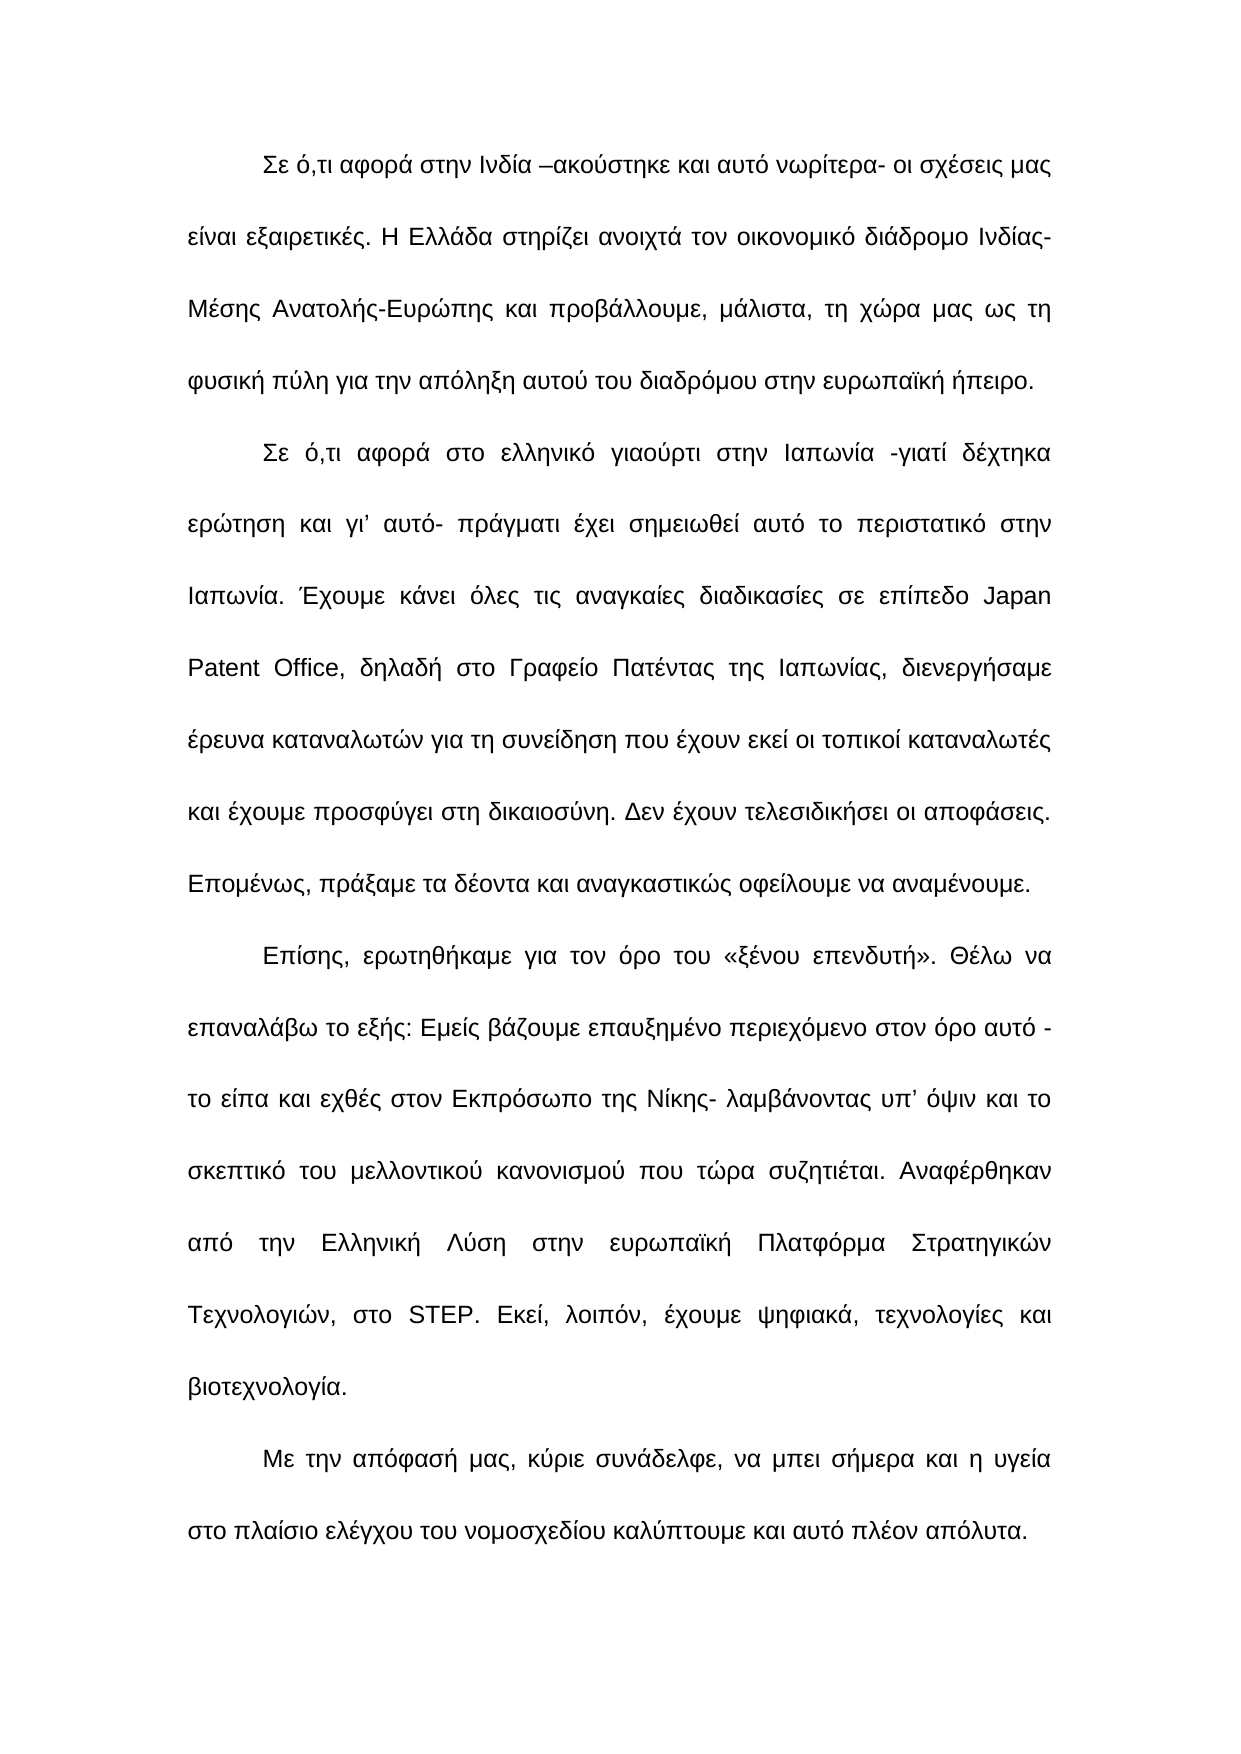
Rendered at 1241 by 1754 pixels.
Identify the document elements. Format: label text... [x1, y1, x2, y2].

text Επίσης, ερωτηθήκαμε για τον όρο του «ξένου επενδυτή». Θέλω να επαναλάβω το εξής: Εμείς βάζουμε επαυξημένο περιεχόμενο στον όρο αυτό -το είπα και εχθές στον Εκπρόσωπο της Νίκης- λαμβάνοντας υπ’ όψιν και το σκεπτικό του μελλοντικού κανονισμού που τώρα συζητιέται. Αναφέρθηκαν από την Ελληνική Λύση στην ευρωπαϊκή Πλατφόρμα Στρατηγικών Τεχνολογιών, στο STEP. Εκεί, λοιπόν, έχουμε ψηφιακά, τεχνολογίες και βιοτεχνολογία. [187, 941, 1053, 1401]
text Σε ό,τι αφορά στην Ινδία –ακούστηκε και αυτό νωρίτερα- οι σχέσεις μας είναι εξαιρετικές. Η Ελλάδα στηρίζει ανοιχτά τον οικονομικό διάδρομο Ινδίας-Μέσης Ανατολής-Ευρώπης και προβάλλουμε, μάλιστα, τη χώρα μας ως τη φυσική πύλη για την απόληξη αυτού του διαδρόμου στην ευρωπαϊκή ήπειρο. [187, 150, 1053, 394]
text Σε ό,τι αφορά στο ελληνικό γιαούρτι στην Ιαπωνία -γιατί δέχτηκα ερώτηση και γι’ αυτό- πράγματι έχει σημειωθεί αυτό το περιστατικό στην Ιαπωνία. Έχουμε κάνει όλες τις αναγκαίες διαδικασίες σε επίπεδο Japan Patent Office, δηλαδή στο Γραφείο Πατέντας της Ιαπωνίας, διενεργήσαμε έρευνα καταναλωτών για τη συνείδηση που έχουν εκεί οι τοπικοί καταναλωτές και έχουμε προσφύγει στη δικαιοσύνη. Δεν έχουν τελεσιδικήσει οι αποφάσεις. Επομένως, πράξαμε τα δέοντα και αναγκαστικώς οφείλουμε να αναμένουμε. [187, 437, 1053, 897]
text Με την απόφασή μας, κύριε συνάδελφε, να μπει σήμερα και η υγεία στο πλαίσιο ελέγχου του νομοσχεδίου καλύπτουμε και αυτό πλέον απόλυτα. [187, 1444, 1053, 1544]
